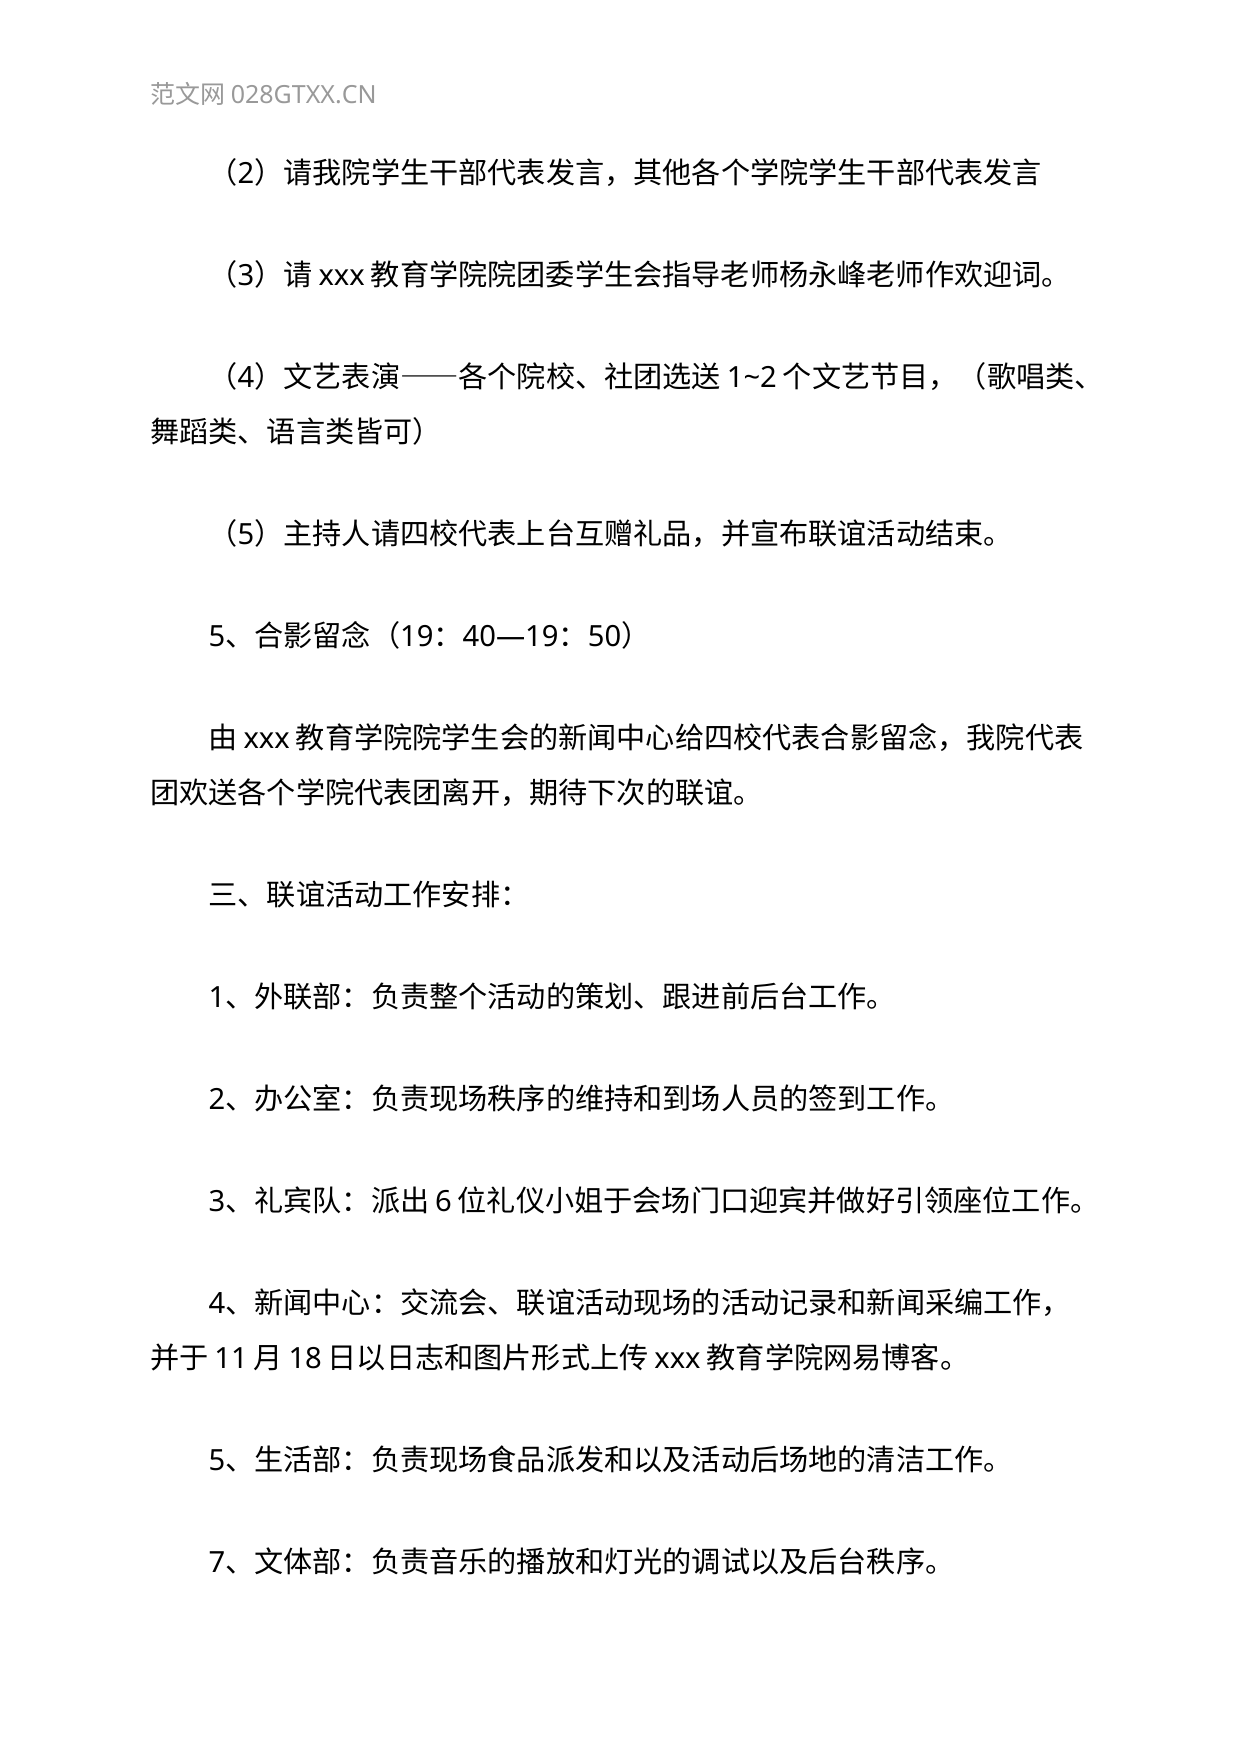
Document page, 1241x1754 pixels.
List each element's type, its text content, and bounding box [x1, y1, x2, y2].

text （3）请xxx教育学院院团委学生会指导老师杨永峰老师作欢迎词。 [150, 252, 1090, 294]
text 三、联谊活动工作安排： [150, 871, 1090, 914]
text 3、礼宾队：派出6位礼仪小姐于会场门口迎宾并做好引领座位工作。 [150, 1177, 1090, 1219]
text （5）主持人请四校代表上台互赠礼品，并宣布联谊活动结束。 [150, 511, 1090, 553]
text （4）文艺表演——各个院校、社团选送1~2个文艺节目，（歌唱类、舞蹈类、语言类皆可） [150, 354, 1090, 451]
text 5、合影留念（19：40—19：50） [150, 613, 1090, 655]
text 4、新闻中心：交流会、联谊活动现场的活动记录和新闻采编工作，并于11月18日以日志和图片形式上传xxx教育学院网易博客。 [150, 1279, 1090, 1377]
text 1、外联部：负责整个活动的策划、跟进前后台工作。 [150, 973, 1090, 1016]
text 7、文体部：负责音乐的播放和灯光的调试以及后台秩序。 [150, 1538, 1090, 1581]
text 2、办公室：负责现场秩序的维持和到场人员的签到工作。 [150, 1075, 1090, 1118]
text 5、生活部：负责现场食品派发和以及活动后场地的清洁工作。 [150, 1436, 1090, 1478]
text （2）请我院学生干部代表发言，其他各个学院学生干部代表发言 [150, 150, 1090, 192]
text 由xxx教育学院院学生会的新闻中心给四校代表合影留念，我院代表团欢送各个学院代表团离开，期待下次的联谊。 [150, 715, 1090, 812]
